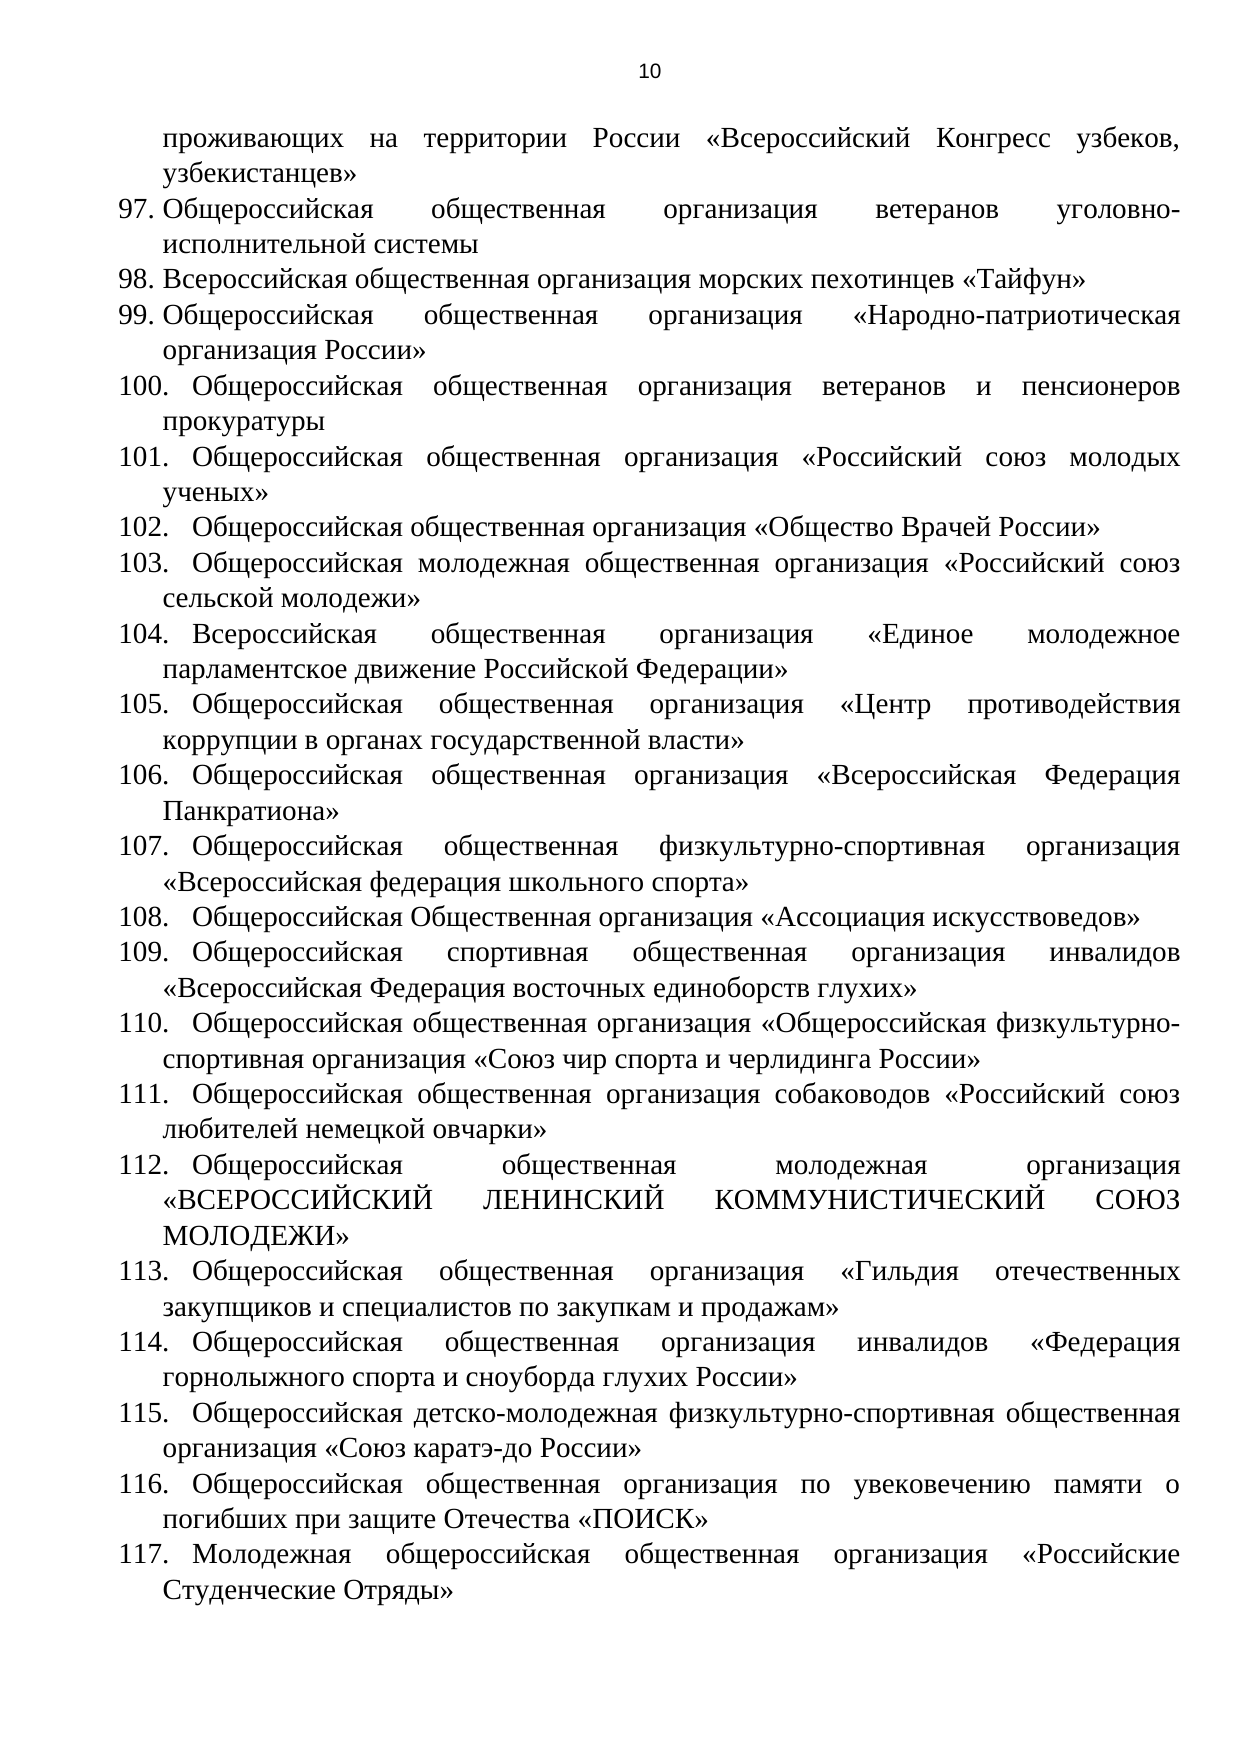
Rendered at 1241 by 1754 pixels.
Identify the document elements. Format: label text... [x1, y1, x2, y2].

list Общероссийская общественная организация «Народно-патриотическая организация России» [118, 295, 1181, 366]
list Общероссийская Общественная организация «Ассоциация искусствоведов» [118, 897, 1181, 933]
list Общероссийская общественная организация ветеранов уголовно-исполнительной системы [118, 189, 1181, 260]
list Всероссийская общественная организация «Единое молодежное парламентское движение Российской Федерации» [118, 614, 1181, 685]
list Общероссийская общественная организация «Гильдия отечественных закупщиков и специалистов по закупкам и продажам» [118, 1251, 1181, 1322]
list Общероссийская общественная организация «Общероссийская физкультурно-спортивная организация «Союз чир спорта и черлидинга России» [118, 1003, 1181, 1074]
list Общероссийская общественная организация по увековечению памяти о погибших при защите Отечества «ПОИСК» [118, 1464, 1181, 1535]
list Общероссийская общественная организация «Центр противодействия коррупции в органах государственной власти» [118, 685, 1181, 756]
list Общероссийская общественная организация собаководов «Российский союз любителей немецкой овчарки» [118, 1074, 1181, 1145]
list Общероссийская общественная молодежная организация «ВСЕРОССИЙСКИЙ ЛЕНИНСКИЙ КОММУНИСТИЧЕСКИЙ СОЮЗ МОЛОДЕЖИ» [118, 1145, 1181, 1251]
list Общероссийская общественная организация «Всероссийская Федерация Панкратиона» [118, 756, 1181, 826]
list Общероссийская общественная организация ветеранов и пенсионеров прокуратуры [118, 366, 1181, 437]
list Общероссийская общественная организация «Российский союз молодых ученых» [118, 437, 1181, 508]
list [118, 118, 1181, 189]
list Общероссийская общественная организация инвалидов «Федерация горнолыжного спорта и сноуборда глухих России» [118, 1322, 1181, 1393]
list Общероссийская общественная организация «Общество Врачей России» [118, 508, 1181, 543]
list Общероссийская молодежная общественная организация «Российский союз сельской молодежи» [118, 543, 1181, 614]
list Общероссийская детско-молодежная физкультурно-спортивная общественная организация «Союз каратэ-до России» [118, 1393, 1181, 1464]
list Общероссийская спортивная общественная организация инвалидов «Всероссийская Федерация восточных единоборств глухих» [118, 933, 1181, 1003]
list Молодежная общероссийская общественная организация «Российские Студенческие Отряды» [118, 1535, 1181, 1606]
list Всероссийская общественная организация морских пехотинцев «Тайфун» [118, 260, 1181, 295]
list Общероссийская общественная физкультурно-спортивная организация «Всероссийская федерация школьного спорта» [118, 826, 1181, 897]
